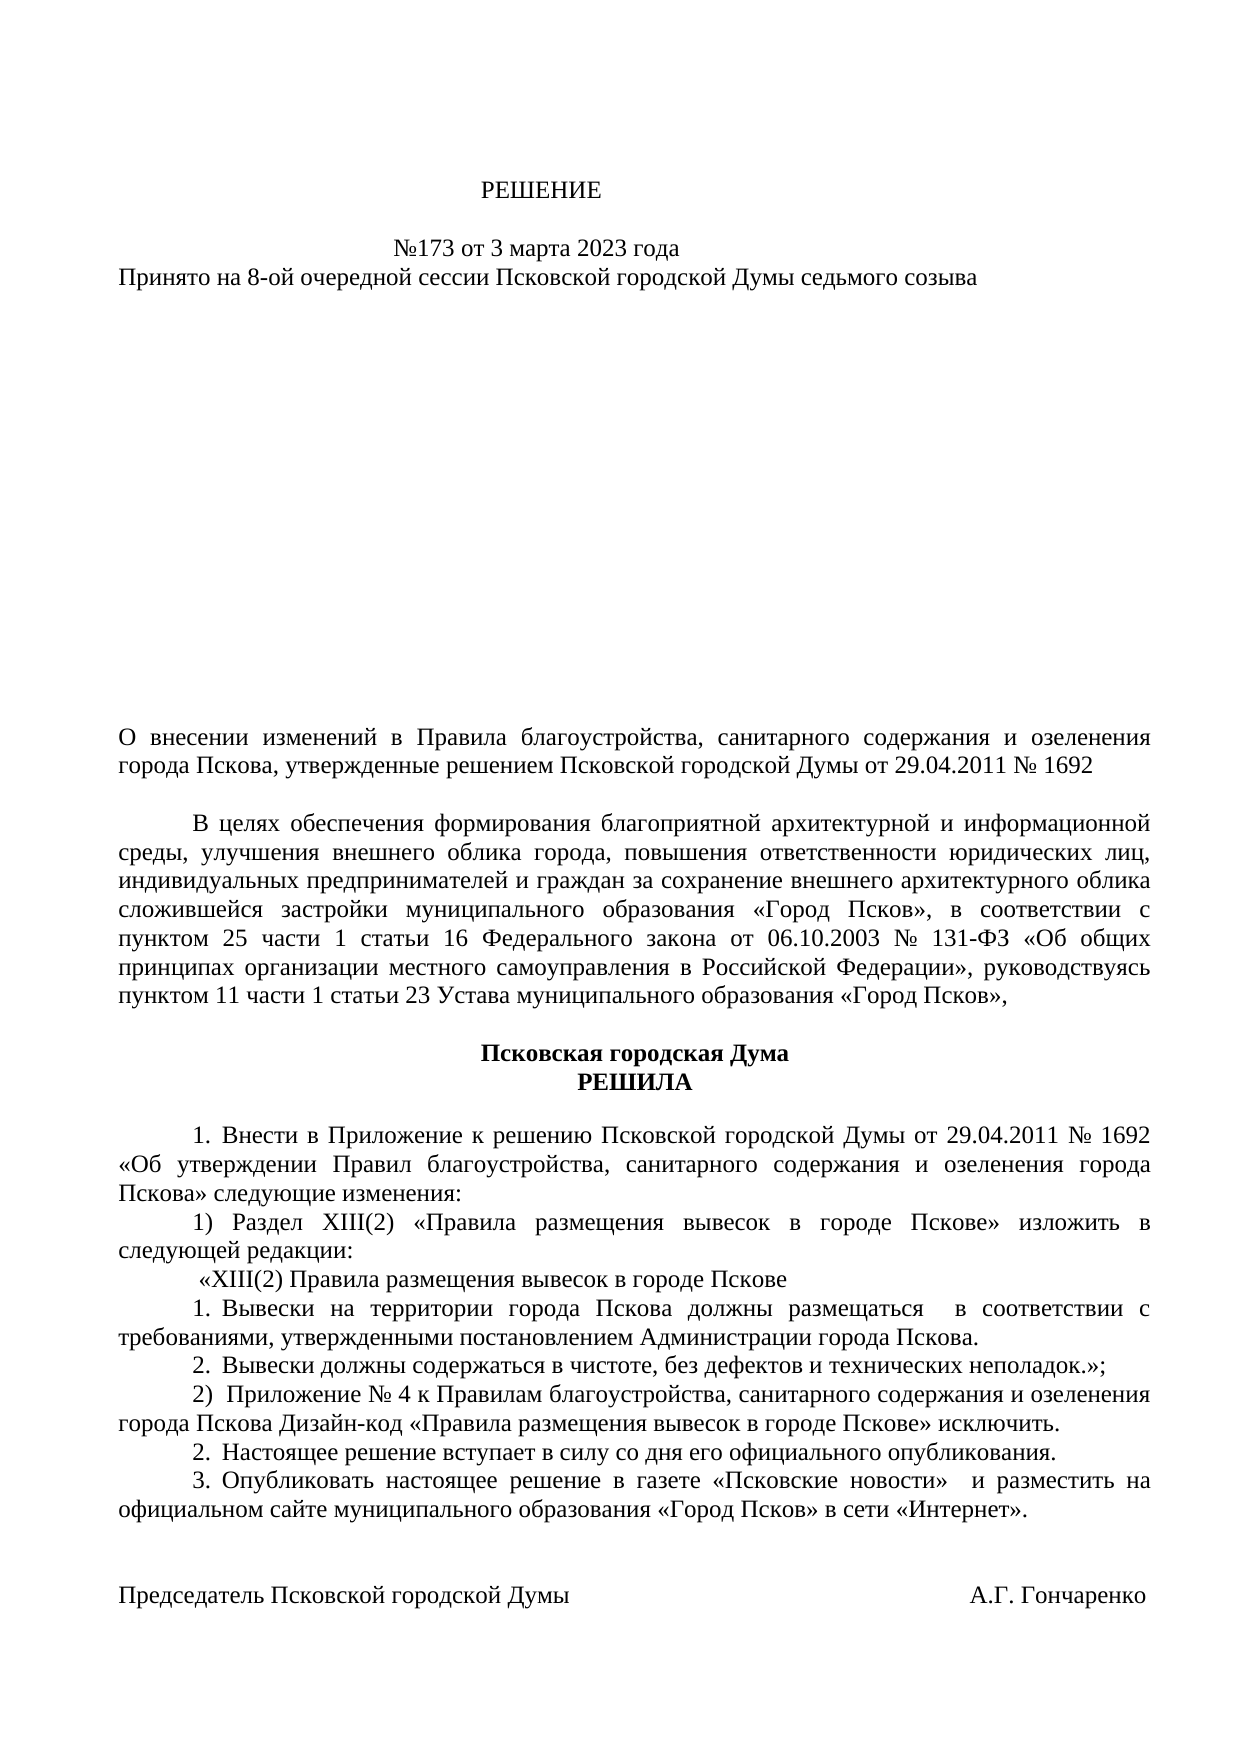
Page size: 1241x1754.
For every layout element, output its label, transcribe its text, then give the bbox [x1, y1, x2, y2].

text Псковская городская Дума [118, 1038, 1152, 1067]
title Принято на 8-ой очередной сессии Псковской городской Думы седьмого созыва [118, 262, 1152, 290]
text 2. Вывески должны содержаться в чистоте, без дефектов и технических неполадок.»; [118, 1350, 1152, 1379]
text «XIII(2) Правила размещения вывесок в городе Пскове [118, 1264, 1152, 1293]
text РЕШИЛА [118, 1067, 1152, 1095]
text В целях обеспечения формирования благоприятной архитектурной и информационной среды, улучшения внешнего облика города, повышения ответственности юридических лиц, индивидуальных предпринимателей и граждан за сохранение внешнего архитектурного облика сложившейся застройки муниципального образования «Город Псков», в соответствии с пунктом 25 части 1 статьи 16 Федерального закона от 06.10.2003 № 131-ФЗ «Об общих принципах организации местного самоуправления в Российской Федерации», руководствуясь пунктом 11 части 1 статьи 23 Устава муниципального образования «Город Псков», [118, 808, 1152, 1009]
text 1. Вывески на территории города Пскова должны размещаться в соответствии с требованиями, утвержденными постановлением Администрации города Пскова. [118, 1293, 1152, 1350]
text Председатель Псковской городской Думы А.Г. Гончаренко [118, 1580, 1152, 1609]
text 2. Настоящее решение вступает в силу со дня его официального опубликования. [118, 1437, 1152, 1465]
title №173 от 3 марта 2023 года [118, 233, 1152, 262]
text 3. Опубликовать настоящее решение в газете «Псковские новости» и разместить на официальном сайте муниципального образования «Город Псков» в сети «Интернет». [118, 1465, 1152, 1523]
text 1. Внести в Приложение к решению Псковской городской Думы от 29.04.2011 № 1692 «Об утверждении Правил благоустройства, санитарного содержания и озеленения города Пскова» следующие изменения: [118, 1120, 1152, 1207]
text О внесении изменений в Правила благоустройства, санитарного содержания и озеленения города Пскова, утвержденные решением Псковской городской Думы от 29.04.2011 № 1692 [118, 722, 1152, 779]
text 1) Раздел XIII(2) «Правила размещения вывесок в городе Пскове» изложить в следующей редакции: [118, 1207, 1152, 1264]
title РЕШЕНИЕ [118, 175, 1152, 204]
text 2) Приложение № 4 к Правилам благоустройства, санитарного содержания и озеленения города Пскова Дизайн-код «Правила размещения вывесок в городе Пскове» исключить. [118, 1379, 1152, 1437]
